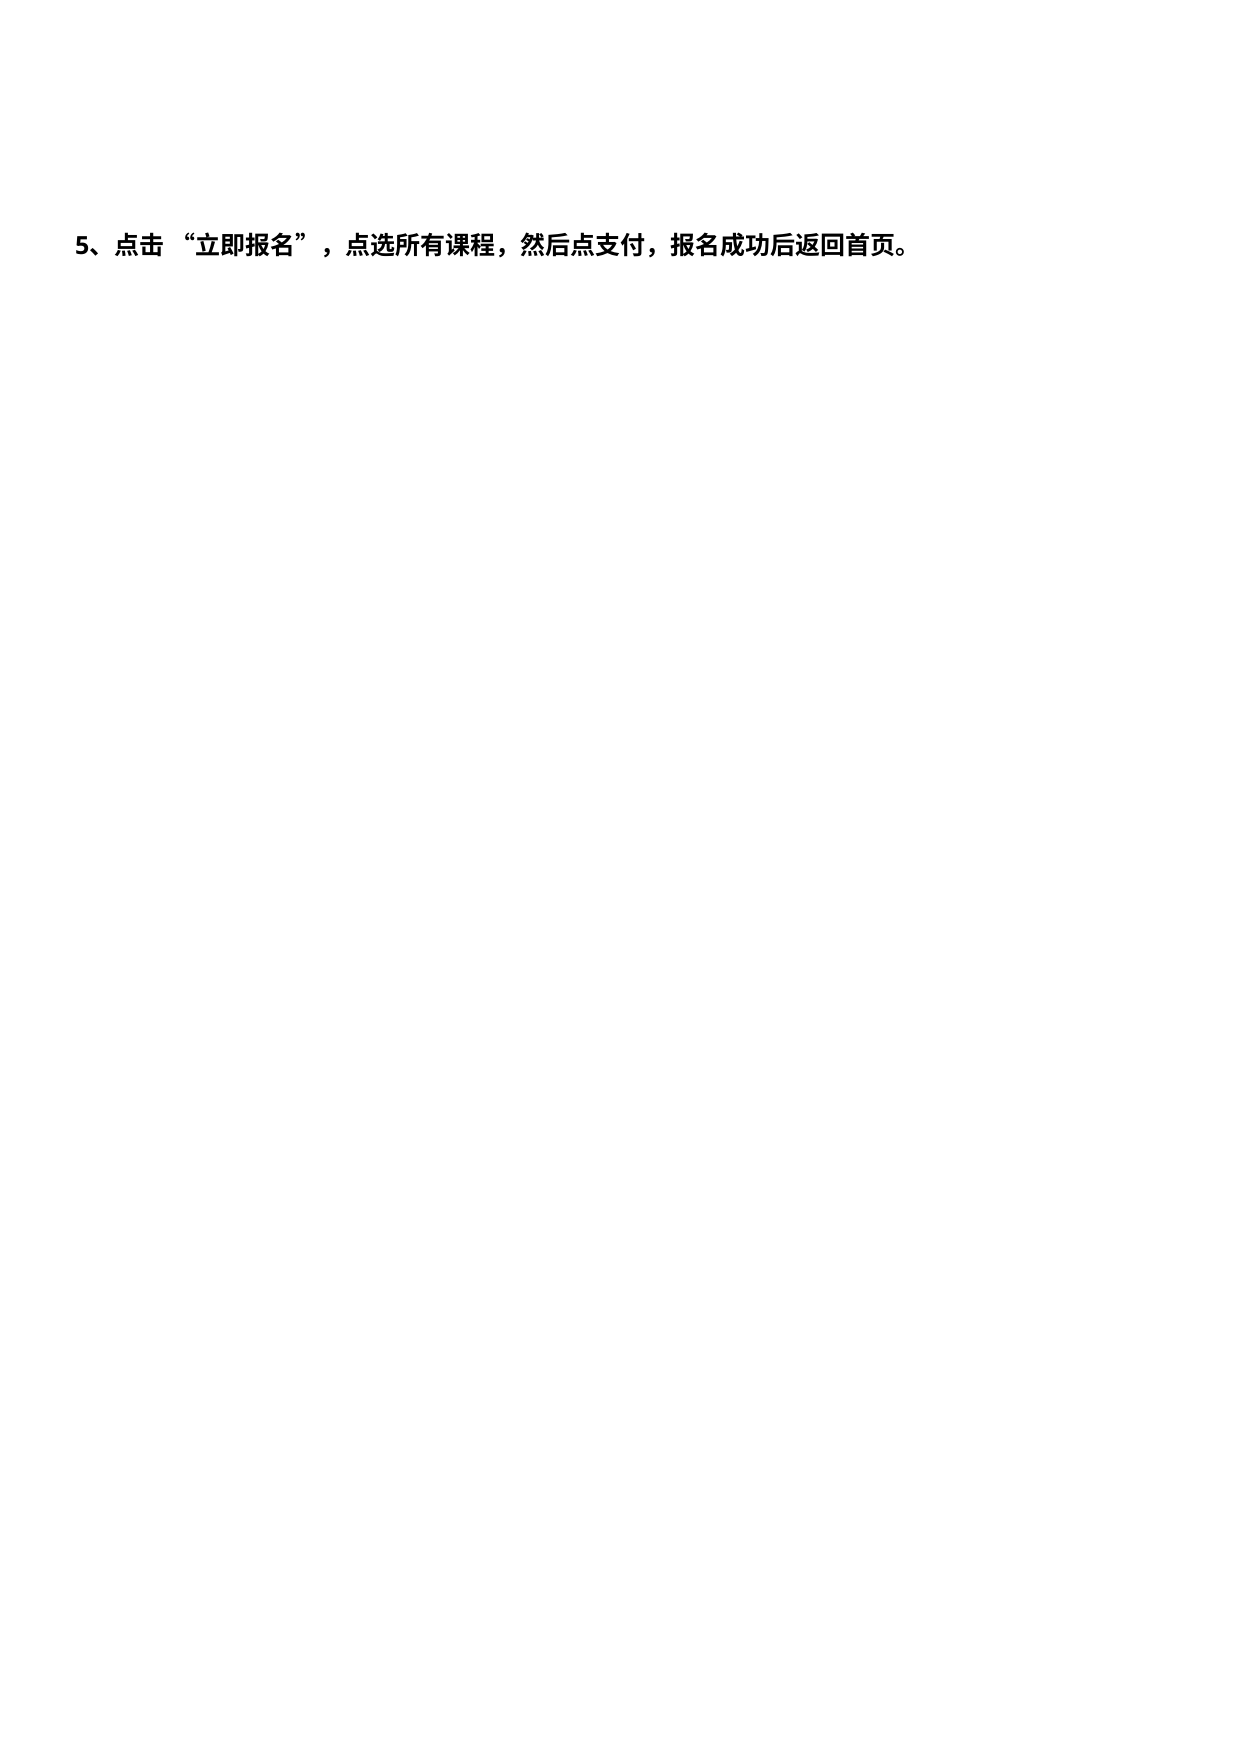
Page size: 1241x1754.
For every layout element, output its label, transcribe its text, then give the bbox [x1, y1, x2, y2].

text 5、点击 “立即报名”，点选所有课程，然后点支付，报名成功后返回首页。 [75, 211, 1165, 276]
